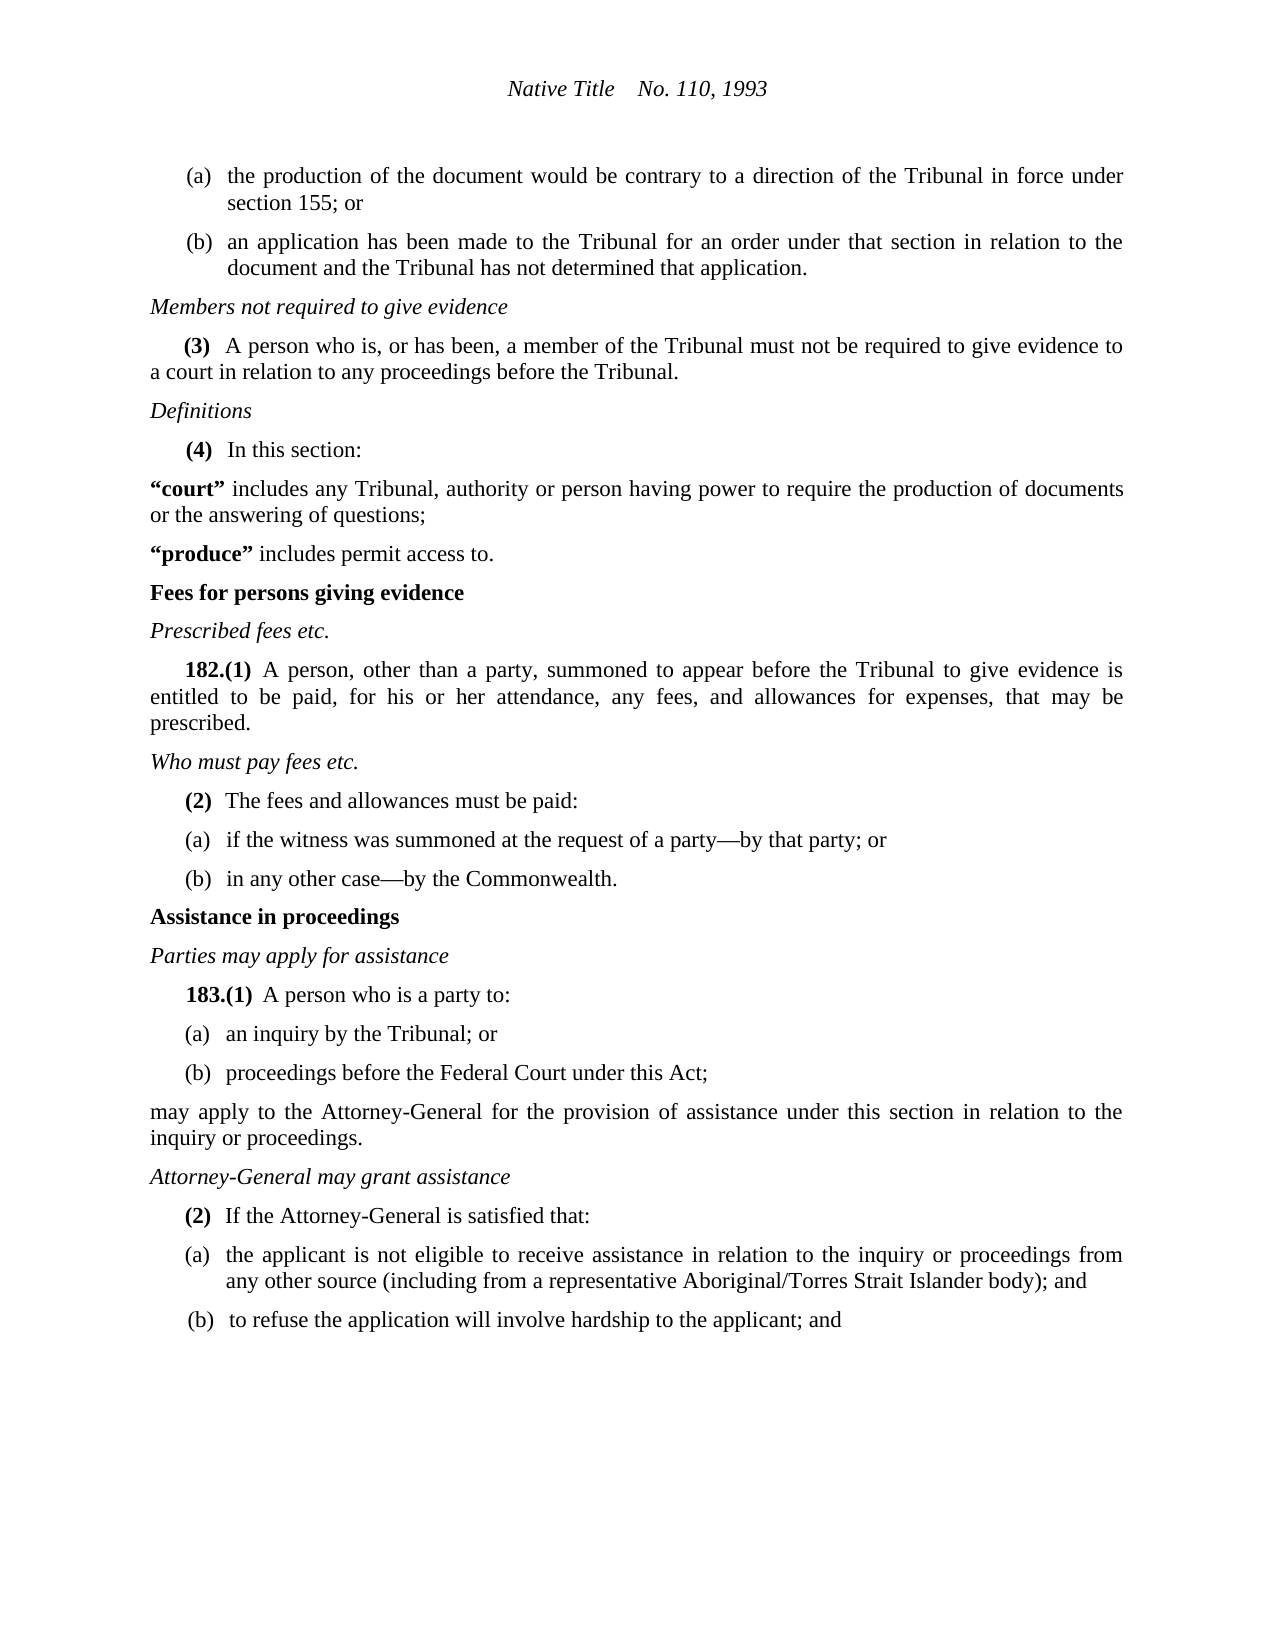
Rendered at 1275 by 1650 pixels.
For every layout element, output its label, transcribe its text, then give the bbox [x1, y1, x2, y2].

text may apply to the Attorney-General for the provision of assistance under this section in relation to the inquiry or proceedings. [150, 1098, 1125, 1150]
text (3) A person who is, or has been, a member of the Tribunal must not be required to give evidence to a court in relation to any proceedings before the Tribunal. [150, 332, 1125, 384]
text Who must pay fees etc. [150, 748, 1125, 774]
text Fees for persons giving evidence [150, 579, 1125, 605]
text Prescribed fees etc. [150, 618, 1125, 644]
text (a) the production of the document would be contrary to a direction of the Tribunal in force under section 155; or [186, 162, 1125, 215]
text “produce” includes permit access to. [150, 540, 1125, 566]
text Members not required to give evidence [150, 293, 1125, 319]
text Assistance in proceedings [150, 903, 1125, 930]
text (b) in any other case—by the Commonwealth. [185, 864, 1125, 891]
text Parties may apply for assistance [150, 942, 1125, 969]
text Definitions [150, 397, 1125, 423]
text (a) the applicant is not eligible to receive assistance in relation to the inquiry or proceedings from any other source (including from a representative Aboriginal/Torres Strait Islander body); and [184, 1241, 1125, 1293]
text Attorney-General may grant assistance [150, 1163, 1125, 1189]
text (a) an inquiry by the Tribunal; or [184, 1020, 1125, 1046]
text (4) In this section: [186, 436, 1125, 462]
text (a) if the witness was summoned at the request of a party—by that party; or [185, 826, 1125, 852]
text (2) If the Attorney-General is satisfied that: [184, 1202, 1125, 1228]
text (b) to refuse the application will involve hardship to the applicant; and [187, 1306, 1125, 1332]
text 183.(1) A person who is a party to: [186, 981, 1125, 1007]
text (b) proceedings before the Federal Court under this Act; [184, 1059, 1125, 1085]
text (2) The fees and allowances must be paid: [185, 787, 1125, 813]
text (b) an application has been made to the Tribunal for an order under that section in relation to the document and the Tribunal has not determined that application. [186, 228, 1125, 280]
text 182.(1) A person, other than a party, summoned to appear before the Tribunal to give evidence is entitled to be paid, for his or her attendance, any fees, and allowances for expenses, that may be prescribed. [150, 656, 1125, 736]
text “court” includes any Tribunal, authority or person having power to require the production of documents or the answering of questions; [150, 475, 1125, 527]
